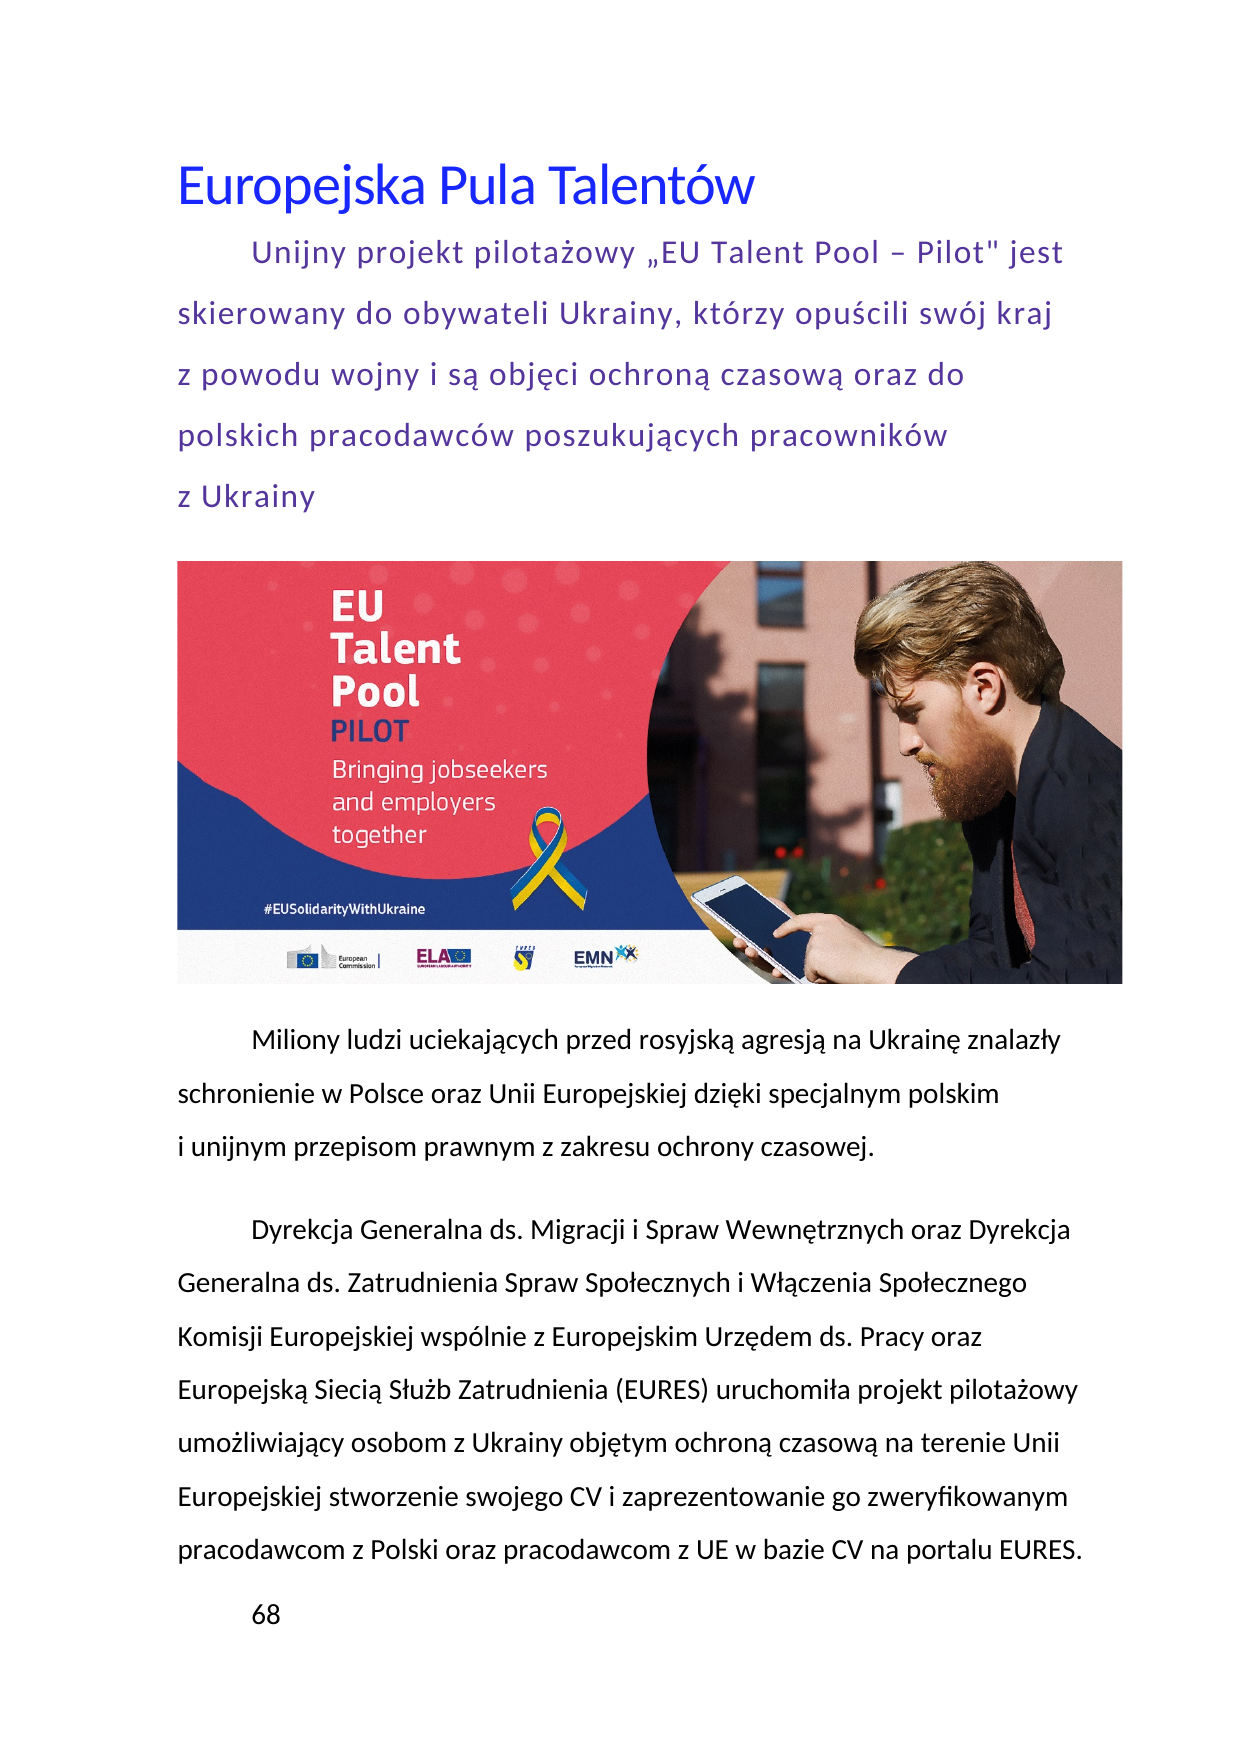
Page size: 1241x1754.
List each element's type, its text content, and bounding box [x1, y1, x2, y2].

title Europejska Pula Talentów [177, 148, 1093, 219]
picture [177, 561, 1123, 984]
text Miliony ludzi uciekających przed rosyjską agresją na Ukrainę znalazły schronienie w Polsce oraz Unii Europejskiej dzięki specjalnym polskim i unijnym przepisom prawnym z zakresu ochrony czasowej. [177, 1021, 1093, 1164]
subtitle Unijny projekt pilotażowy „EU Talent Pool – Pilot" jest skierowany do obywateli Ukrainy, którzy opuścili swój kraj z powodu wojny i są objęci ochroną czasową oraz do polskich pracodawców poszukujących pracowników z Ukrainy [177, 231, 1093, 516]
text Dyrekcja Generalna ds. Migracji i Spraw Wewnętrznych oraz Dyrekcja Generalna ds. Zatrudnienia Spraw Społecznych i Włączenia Społecznego Komisji Europejskiej wspólnie z Europejskim Urzędem ds. Pracy oraz Europejską Siecią Służb Zatrudnienia (EURES) uruchomiła projekt pilotażowy umożliwiający osobom z Ukrainy objętym ochroną czasową na terenie Unii Europejskiej stworzenie swojego CV i zaprezentowanie go zweryfikowanym pracodawcom z Polski oraz pracodawcom z UE w bazie CV na portalu EURES. [177, 1211, 1093, 1567]
